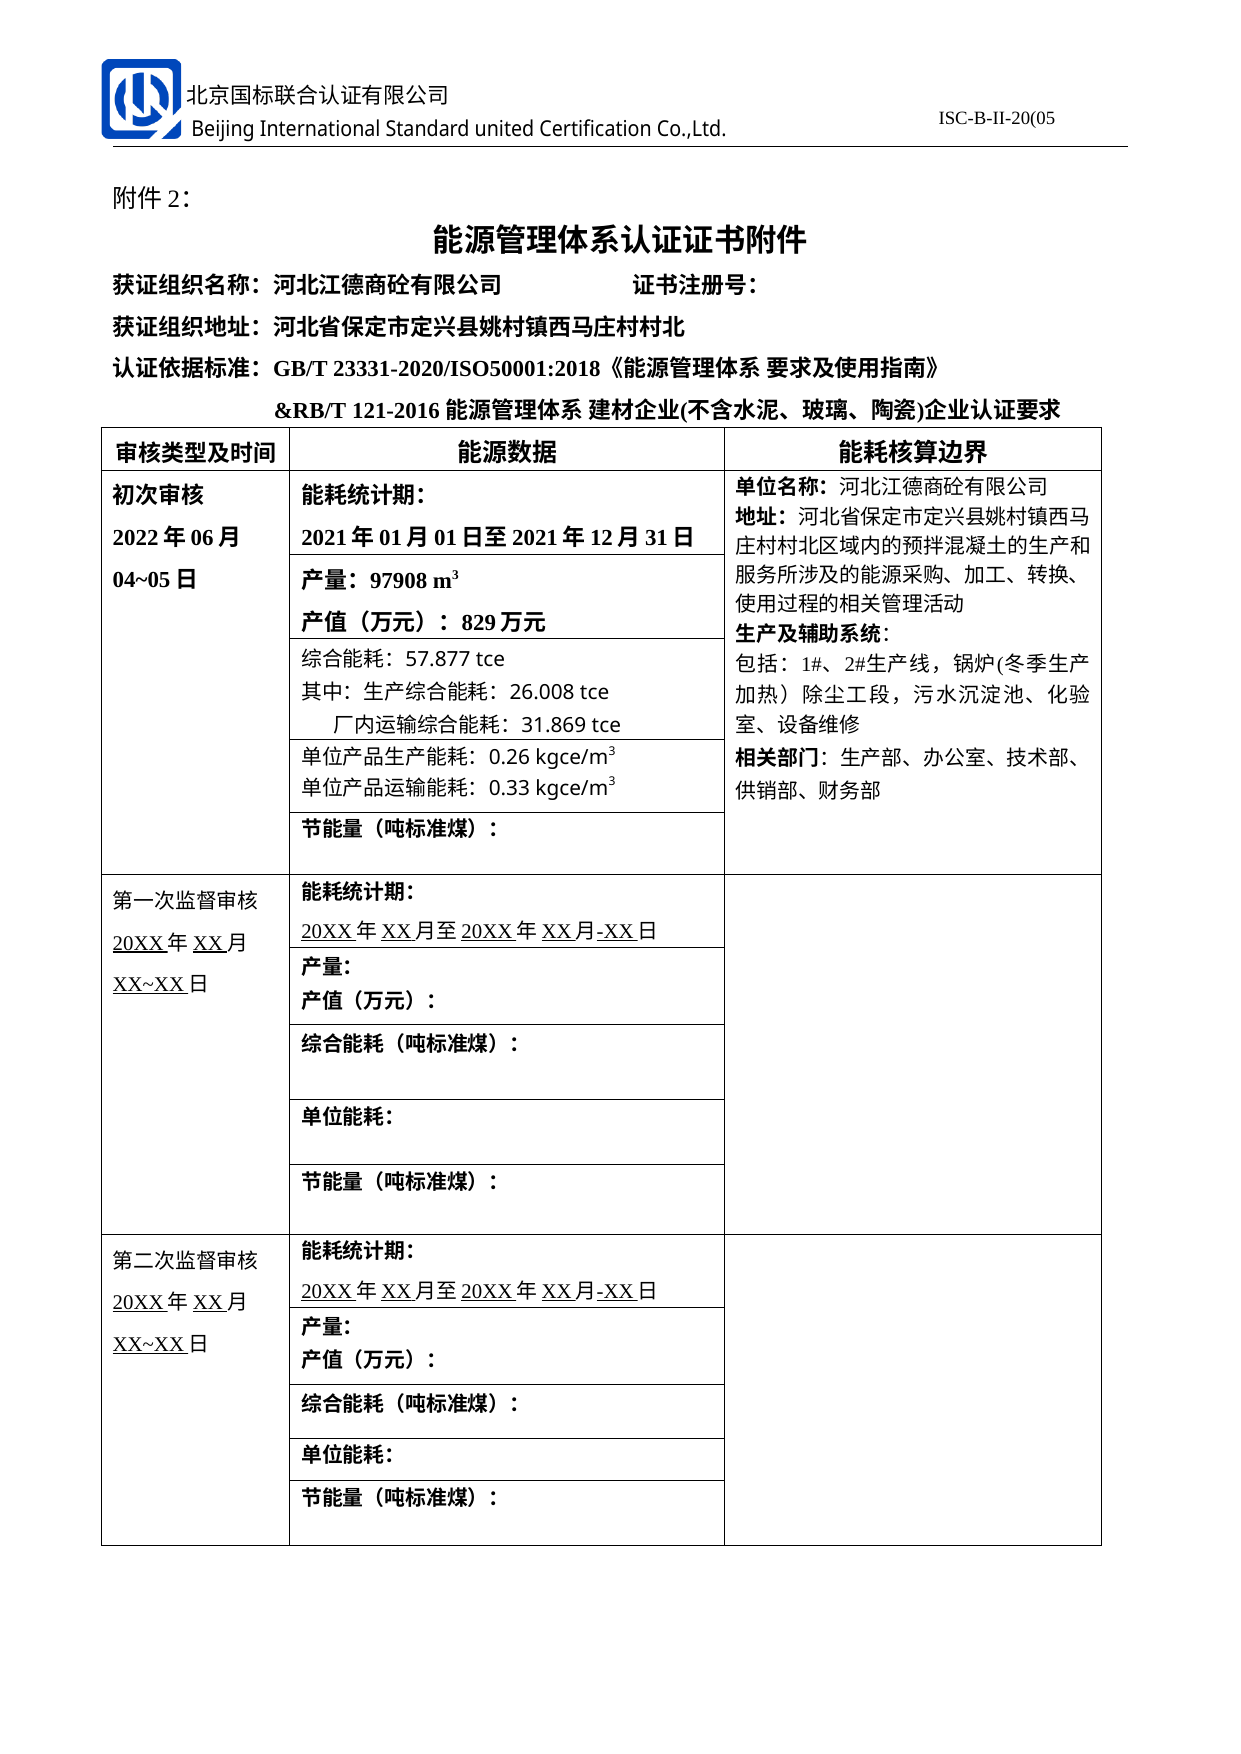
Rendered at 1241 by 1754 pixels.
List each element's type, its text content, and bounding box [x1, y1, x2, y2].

text 认证依据标准：GB/T 23331-2020/ISO50001:2018《能源管理体系 要求及使用指南》 [112, 343, 1128, 385]
table_header 能耗核算边界 [725, 428, 1101, 469]
table_cell 节能量（吨标准煤）： [290, 1165, 724, 1234]
table_cell 单位产品生产能耗：0.26 kgce/m3 单位产品运输能耗：0.33 kgce/m3 [290, 740, 724, 812]
text &RB/T 121-2016 能源管理体系 建材企业(不含水泥、玻璃、陶瓷)企业认证要求 [112, 385, 1128, 427]
table_cell 综合能耗：57.877 tce 其中：生产综合能耗：26.008 tce 厂内运输综合能耗：31.869 tce [290, 639, 724, 739]
table_cell 产量：97908 m3 产值（万元）：829万元 [290, 555, 724, 638]
table_cell 能耗统计期： 20XX年XX月至20XX年XX月-XX日 [290, 1235, 724, 1307]
table_cell 节能量（吨标准煤）： [290, 813, 724, 874]
table_cell 第一次监督审核 20XX年XX月 XX~XX日 [102, 875, 289, 1234]
table_cell 能耗统计期： 2021年01月01日至2021年12月31日 [290, 471, 724, 554]
table_cell 产量： 产值（万元）： [290, 948, 724, 1024]
table_cell [725, 875, 1101, 1234]
table_cell 综合能耗（吨标准煤）： [290, 1385, 724, 1437]
table_cell 初次审核 2022年06月 04~05日 [102, 471, 289, 874]
table_cell 节能量（吨标准煤）： [290, 1481, 724, 1545]
text 获证组织名称：河北江德商砼有限公司 证书注册号： [112, 260, 1128, 302]
text 能源管理体系认证证书附件 [112, 215, 1128, 260]
picture [101, 59, 182, 139]
table_cell 能耗统计期： 20XX年XX月至20XX年XX月-XX日 [290, 875, 724, 947]
text 附件2： [112, 179, 1128, 215]
table_cell 单位能耗： [290, 1100, 724, 1164]
table_cell [725, 1235, 1101, 1545]
table_header 能源数据 [290, 428, 724, 469]
table_cell 第二次监督审核 20XX年XX月 XX~XX日 [102, 1235, 289, 1545]
table_cell 综合能耗（吨标准煤）： [290, 1025, 724, 1099]
text 获证组织地址：河北省保定市定兴县姚村镇西马庄村村北 [112, 302, 1128, 343]
table_cell 单位名称：河北江德商砼有限公司 地址：河北省保定市定兴县姚村镇西马庄村村北区域内的预拌混凝土的生产和服务所涉及的能源采购、加工、转换、使用过程的相关管理活动 生产及辅助系统： 包括：1#、2#生产线，锅炉(冬季生产加热）除尘工段，污水沉淀池、化验室、设备维修 相关部门：生产部、办公室、技术部、供销部、财务部 [725, 471, 1101, 874]
table_header 审核类型及时间 [102, 428, 289, 469]
table_cell 单位能耗： [290, 1439, 724, 1480]
table_cell 产量： 产值（万元）： [290, 1308, 724, 1384]
